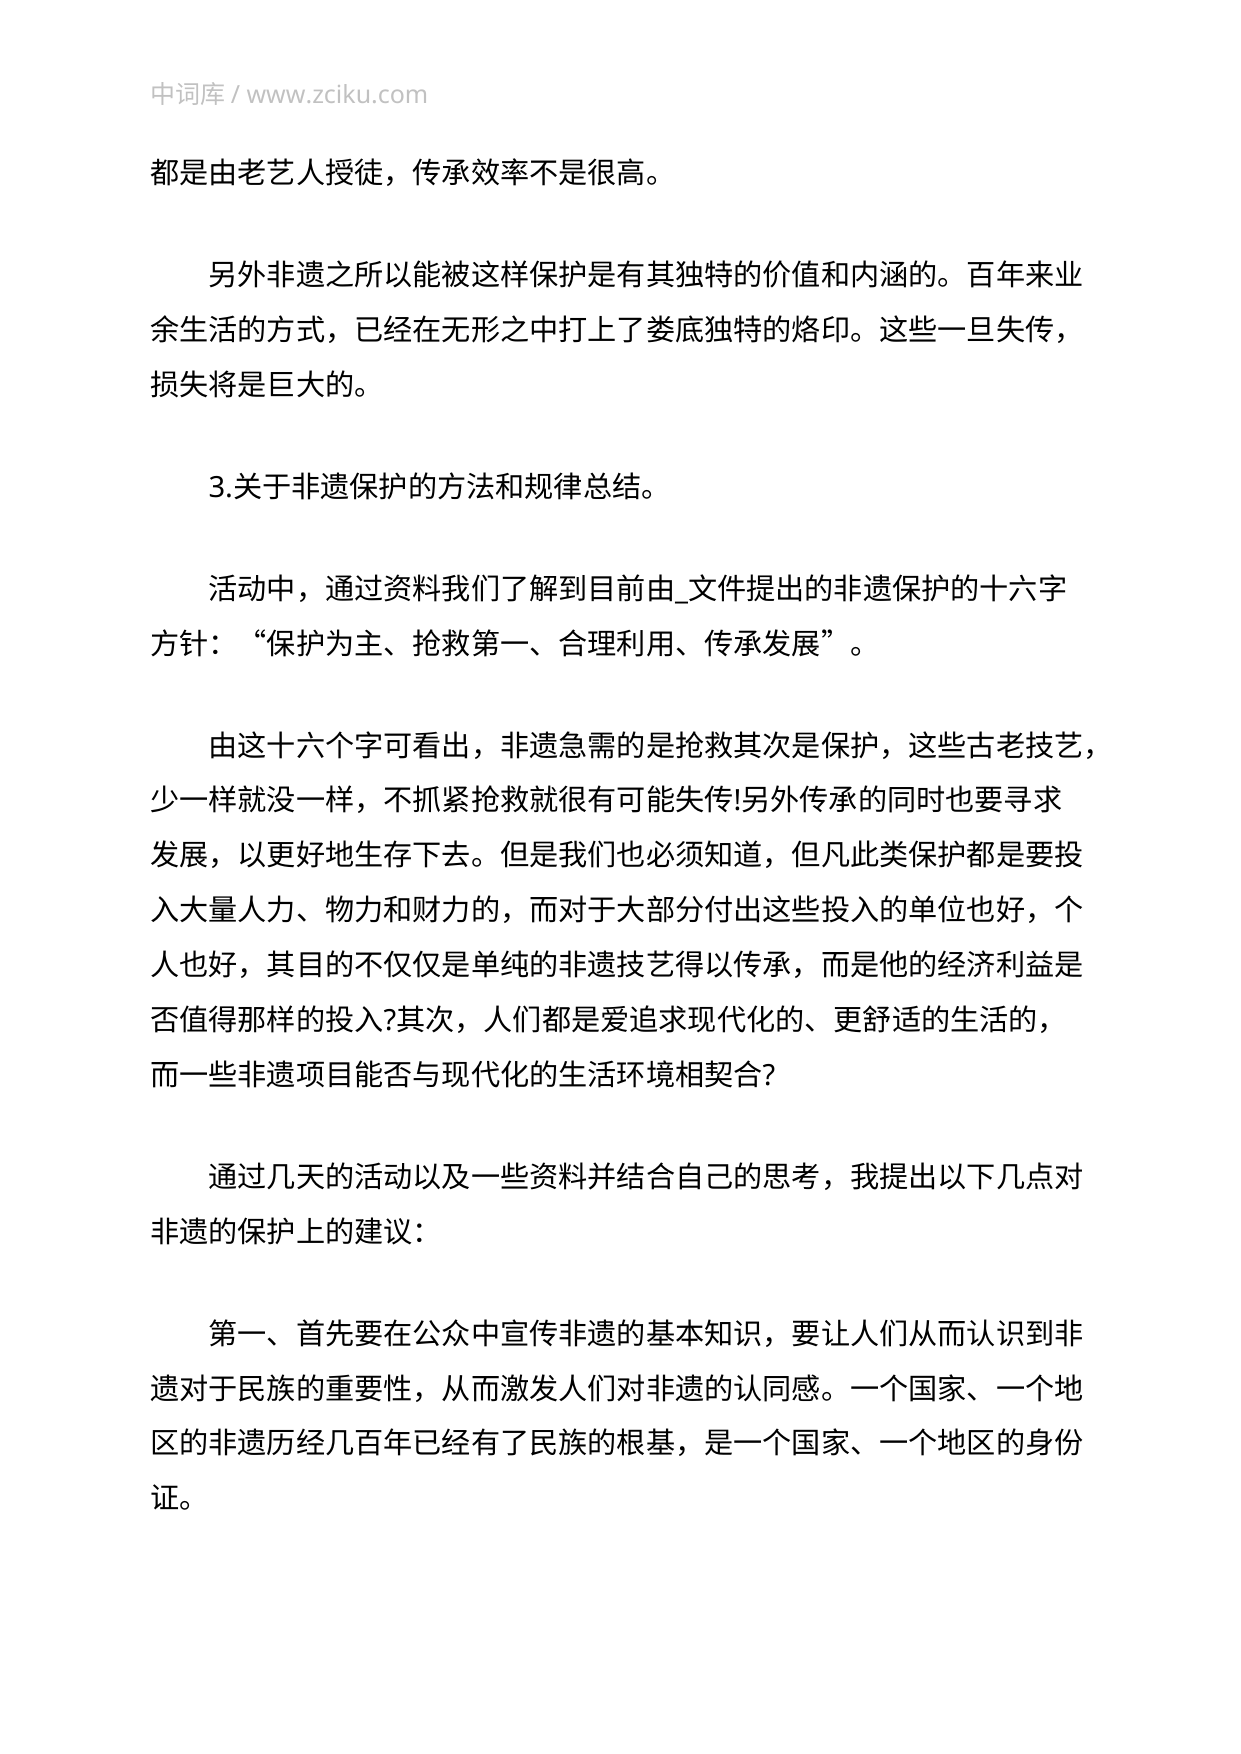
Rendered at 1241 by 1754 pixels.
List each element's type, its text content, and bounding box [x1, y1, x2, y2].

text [150, 150, 1090, 192]
text 另外非遗之所以能被这样保护是有其独特的价值和内涵的。百年来业余生活的方式，已经在无形之中打上了娄底独特的烙印。这些一旦失传，损失将是巨大的。 [150, 252, 1090, 404]
text 由这十六个字可看出，非遗急需的是抢救其次是保护，这些古老技艺，少一样就没一样，不抓紧抢救就很有可能失传!另外传承的同时也要寻求发展，以更好地生存下去。但是我们也必须知道，但凡此类保护都是要投入大量人力、物力和财力的，而对于大部分付出这些投入的单位也好，个人也好，其目的不仅仅是单纯的非遗技艺得以传承，而是他的经济利益是否值得那样的投入?其次，人们都是爱追求现代化的、更舒适的生活的，而一些非遗项目能否与现代化的生活环境相契合? [150, 722, 1090, 1094]
text 活动中，通过资料我们了解到目前由_文件提出的非遗保护的十六字方针：“保护为主、抢救第一、合理利用、传承发展”。 [150, 565, 1090, 663]
text 3.关于非遗保护的方法和规律总结。 [150, 463, 1090, 506]
text 第一、首先要在公众中宣传非遗的基本知识，要让人们从而认识到非遗对于民族的重要性，从而激发人们对非遗的认同感。一个国家、一个地区的非遗历经几百年已经有了民族的根基，是一个国家、一个地区的身份证。 [150, 1310, 1090, 1517]
text 通过几天的活动以及一些资料并结合自己的思考，我提出以下几点对非遗的保护上的建议： [150, 1154, 1090, 1251]
